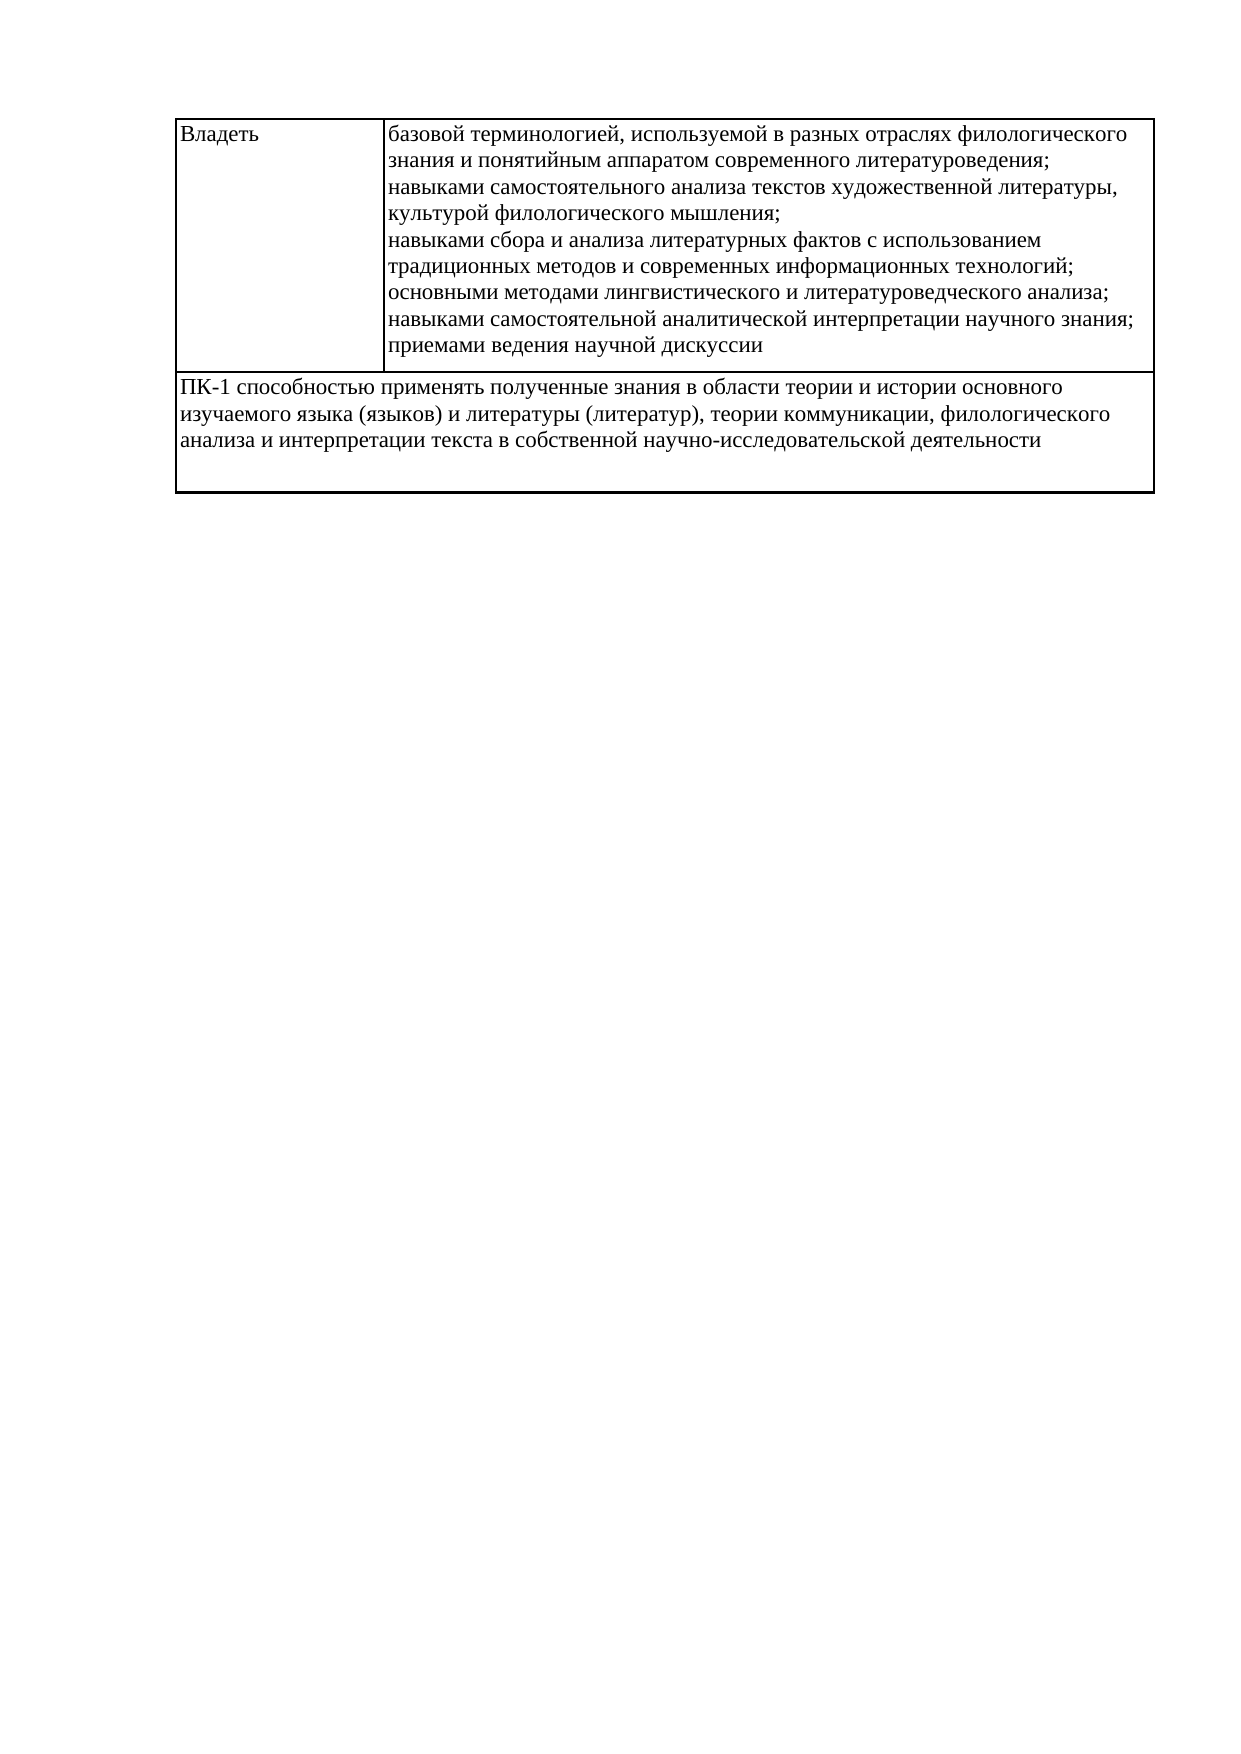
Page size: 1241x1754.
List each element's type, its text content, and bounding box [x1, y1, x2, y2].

table_cell базовой терминологией, используемой в разных отраслях филологического знания и понятийным аппаратом современного литературоведения; навыками самостоятельного анализа текстов художественной литературы, культурой филологического мышления; навыками сбора и анализа литературных фактов с использованием традиционных методов и современных информационных технологий; основными методами лингвистического и литературоведческого анализа; навыками самостоятельной аналитической интерпретации научного знания; приемами ведения научной дискуссии [385, 120, 1153, 371]
table_cell Владеть [177, 120, 383, 371]
table_cell ПК-1 способностью применять полученные знания в области теории и истории основного изучаемого языка (языков) и литературы (литератур), теории коммуникации, филологического анализа и интерпретации текста в собственной научно-исследовательской деятельности [177, 373, 1153, 491]
